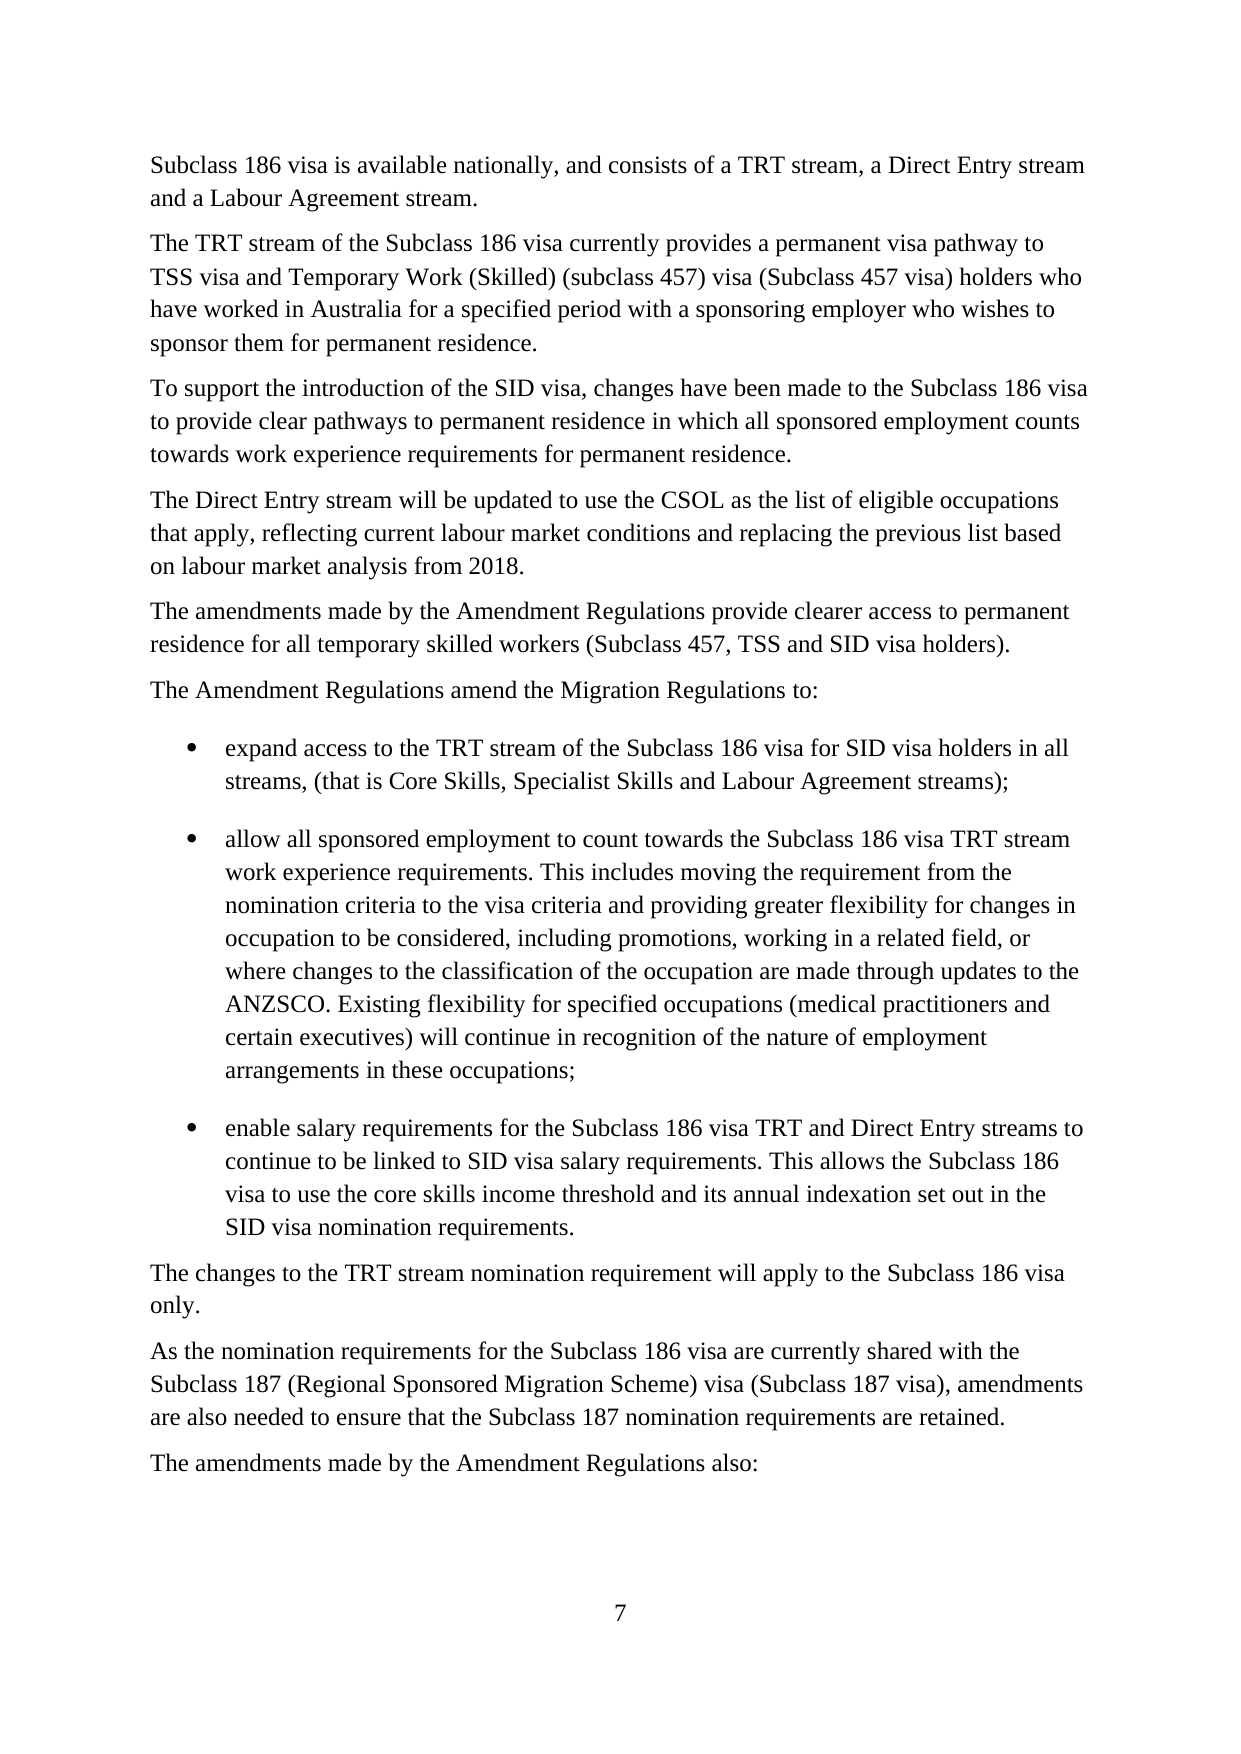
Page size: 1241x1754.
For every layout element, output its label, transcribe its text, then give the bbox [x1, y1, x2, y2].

list enable salary requirements for the Subclass 186 visa TRT and Direct Entry streams to continue to be linked to SID visa salary requirements. This allows the Subclass 186 visa to use the core skills income threshold and its annual indexation set out in the SID visa nomination requirements. [187, 1113, 1090, 1241]
text The amendments made by the Amendment Regulations provide clearer access to permanent residence for all temporary skilled workers (Subclass 457, TSS and SID visa holders). [150, 596, 1090, 658]
text The changes to the TRT stream nomination requirement will apply to the Subclass 186 visa only. [150, 1258, 1090, 1319]
text The Direct Entry stream will be updated to use the CSOL as the list of eligible occupations that apply, reflecting current labour market conditions and replacing the previous list based on labour market analysis from 2018. [150, 485, 1090, 579]
text The TRT stream of the Subclass 186 visa currently provides a permanent visa pathway to TSS visa and Temporary Work (Skilled) (subclass 457) visa (Subclass 457 visa) holders who have worked in Australia for a specified period with a sponsoring employer who wishes to sponsor them for permanent residence. [150, 228, 1090, 356]
text The Amendment Regulations amend the Migration Regulations to: [150, 675, 1090, 703]
text To support the introduction of the SID visa, changes have been made to the Subclass 186 visa to provide clear pathways to permanent residence in which all sponsored employment counts towards work experience requirements for permanent residence. [150, 373, 1090, 468]
text As the nomination requirements for the Subclass 186 visa are currently shared with the Subclass 187 (Regional Sponsored Migration Scheme) visa (Subclass 187 visa), amendments are also needed to ensure that the Subclass 187 nomination requirements are retained. [150, 1336, 1090, 1431]
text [150, 150, 1090, 212]
list allow all sponsored employment to count towards the Subclass 186 visa TRT stream work experience requirements. This includes moving the requirement from the nomination criteria to the visa criteria and providing greater flexibility for changes in occupation to be considered, including promotions, working in a related field, or where changes to the classification of the occupation are made through updates to the ANZSCO. Existing flexibility for specified occupations (medical practitioners and certain executives) will continue in recognition of the nature of employment arrangements in these occupations; [187, 824, 1090, 1084]
text The amendments made by the Amendment Regulations also: [150, 1448, 1090, 1476]
list expand access to the TRT stream of the Subclass 186 visa for SID visa holders in all streams, (that is Core Skills, Specialist Skills and Labour Agreement streams); [187, 733, 1090, 794]
